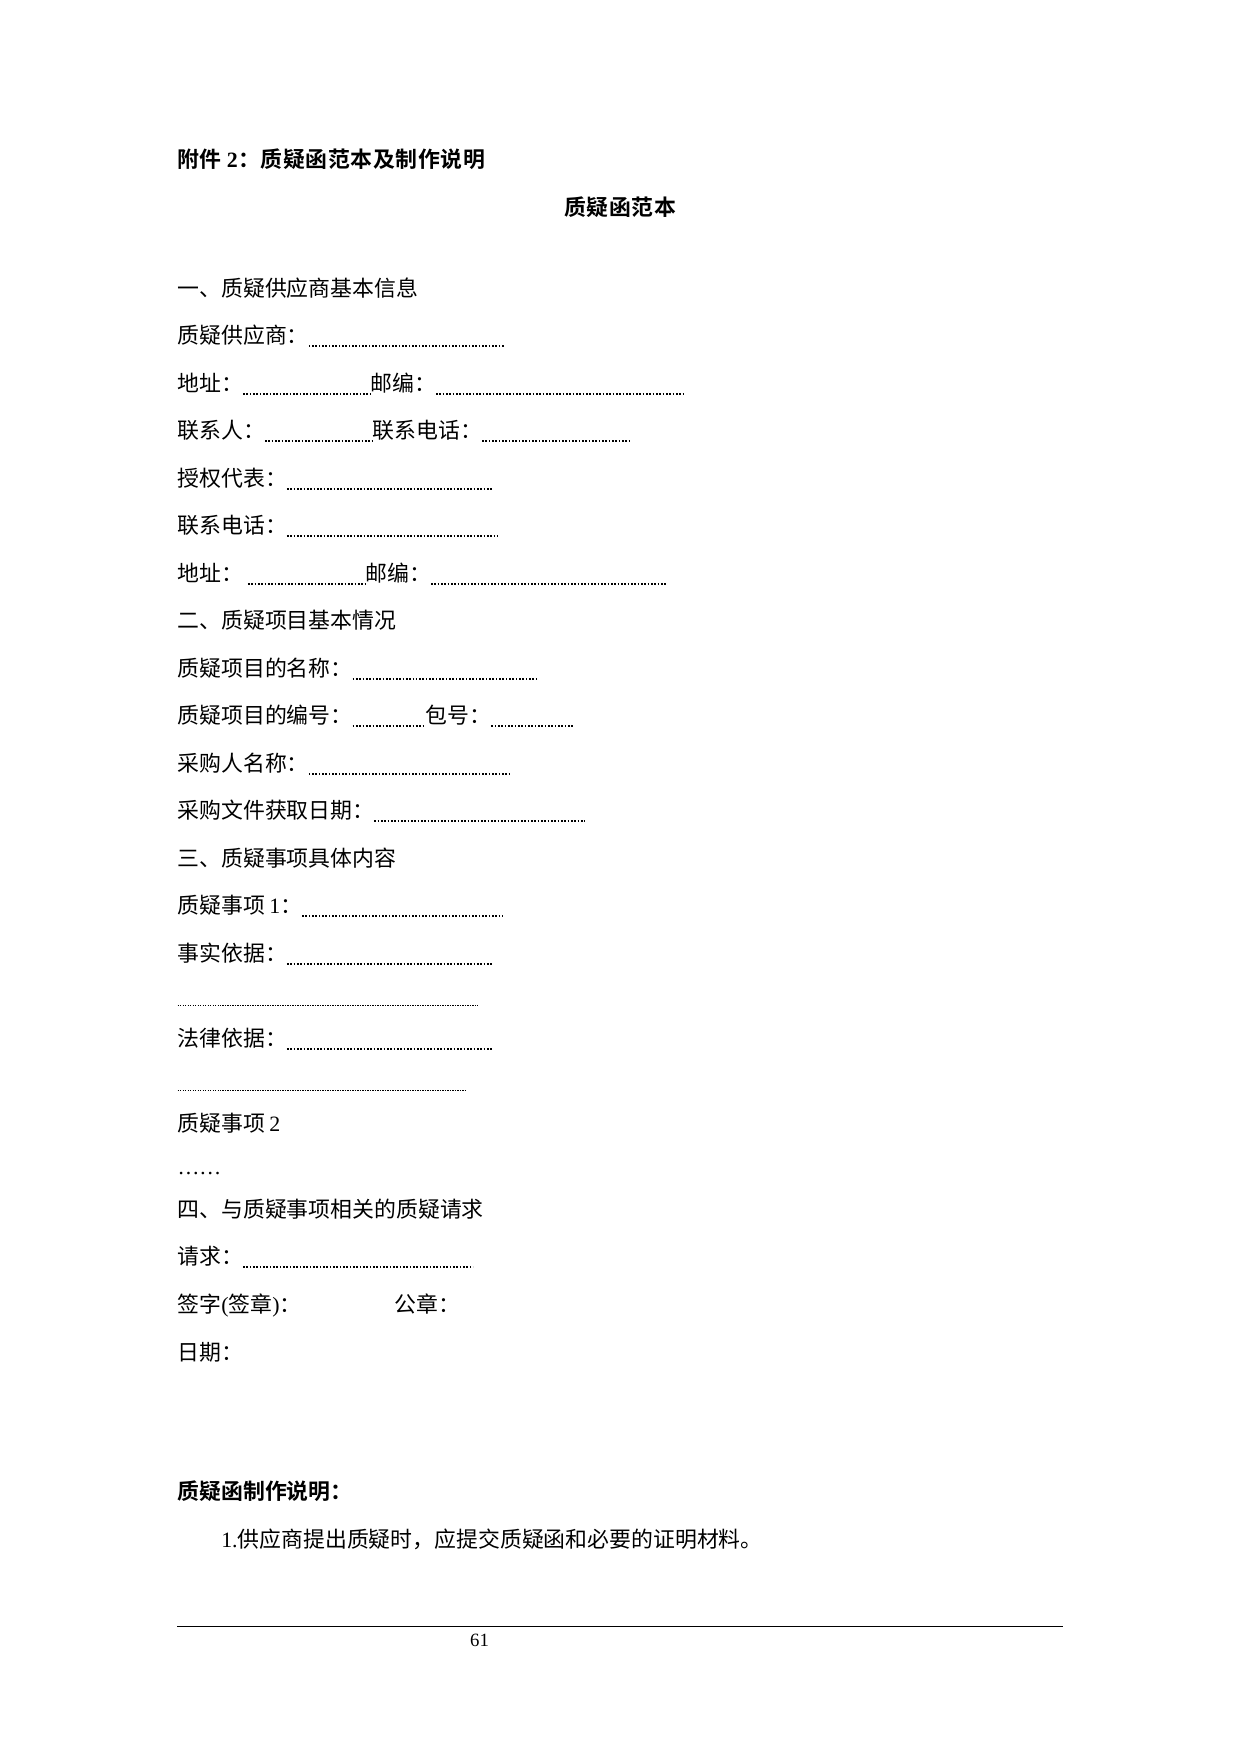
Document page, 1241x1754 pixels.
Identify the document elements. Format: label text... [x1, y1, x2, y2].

text …… [177, 1154, 1063, 1179]
text 附件2：质疑函范本及制作说明 [177, 142, 1063, 174]
text 采购人名称： [177, 746, 1063, 777]
text 签字(签章)： 公章： [177, 1287, 1063, 1319]
text 地址： 邮编： [177, 366, 1063, 397]
text 日期： [177, 1335, 1063, 1367]
text 授权代表： [177, 461, 1063, 492]
text 质疑函范本 [177, 190, 1063, 222]
text 一、质疑供应商基本信息 [177, 271, 1063, 302]
text 事实依据： [177, 936, 1063, 967]
text 质疑项目的编号： 包号： [177, 698, 1063, 730]
text 法律依据： [177, 1021, 1063, 1053]
text 采购文件获取日期： [177, 793, 1063, 825]
text 质疑函制作说明： [177, 1473, 1063, 1506]
text 质疑项目的名称： [177, 651, 1063, 682]
text 三、质疑事项具体内容 [177, 841, 1063, 872]
text 质疑事项2 [177, 1106, 1063, 1138]
text 二、质疑项目基本情况 [177, 603, 1063, 635]
text 1.供应商提出质疑时，应提交质疑函和必要的证明材料。 [177, 1522, 1063, 1554]
text 联系电话： [177, 508, 1063, 540]
text 质疑事项1： [177, 888, 1063, 920]
text 请求： [177, 1239, 1063, 1271]
text 质疑供应商： [177, 318, 1063, 350]
text 四、与质疑事项相关的质疑请求 [177, 1192, 1063, 1223]
text 地址： 邮编： [177, 556, 1063, 587]
text 联系人： 联系电话： [177, 413, 1063, 445]
